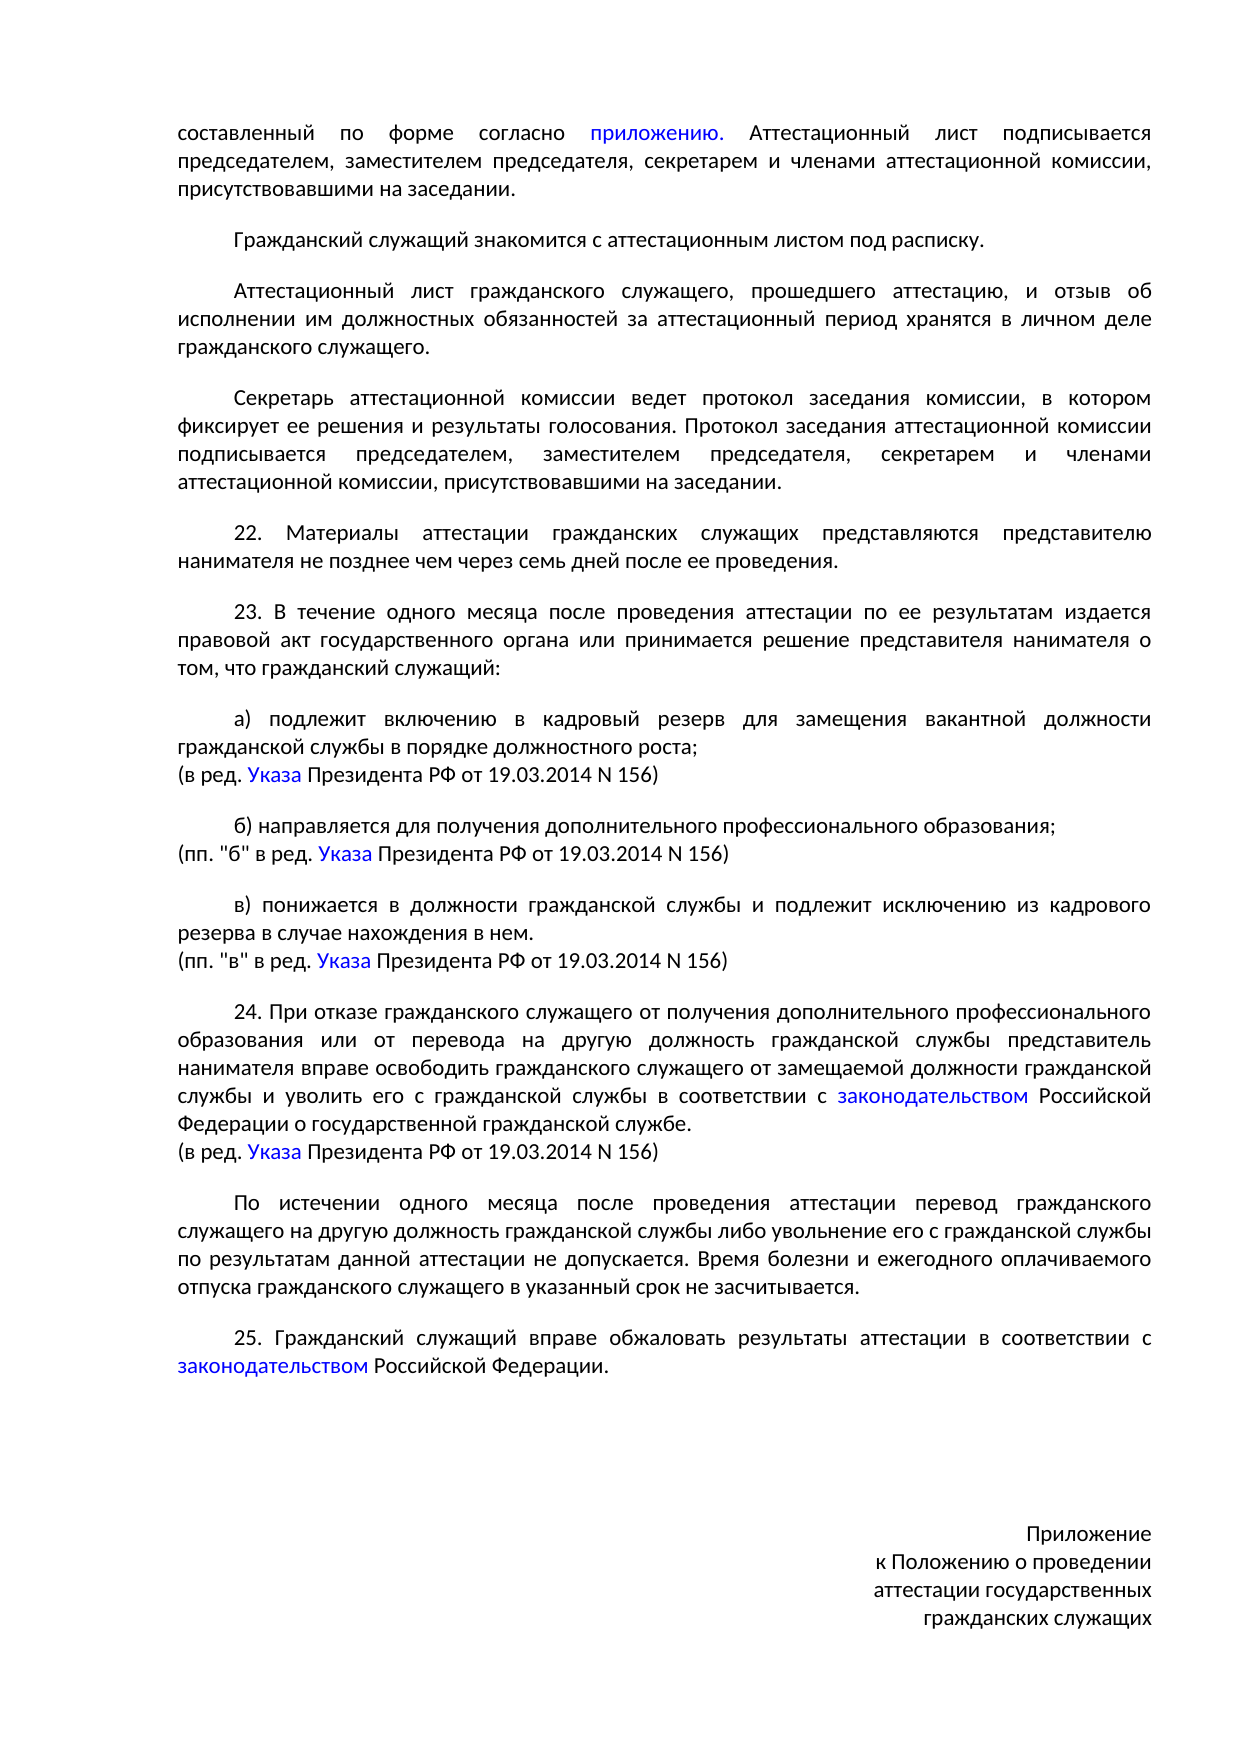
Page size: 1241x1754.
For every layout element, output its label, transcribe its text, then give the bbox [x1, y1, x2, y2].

text а) подлежит включению в кадровый резерв для замещения вакантной должности гражданской службы в порядке должностного роста; [177, 704, 1152, 760]
text 23. В течение одного месяца после проведения аттестации по ее результатам издается правовой акт государственного органа или принимается решение представителя нанимателя о том, что гражданский служащий: [177, 597, 1152, 681]
text Аттестационный лист гражданского служащего, прошедшего аттестацию, и отзыв об исполнении им должностных обязанностей за аттестационный период хранятся в личном деле гражданского служащего. [177, 276, 1152, 360]
text к Положению о проведении [177, 1547, 1152, 1575]
text гражданских служащих [177, 1603, 1152, 1631]
text Гражданский служащий знакомится с аттестационным листом под расписку. [177, 225, 1152, 253]
text 22. Материалы аттестации гражданских служащих представляются представителю нанимателя не позднее чем через семь дней после ее проведения. [177, 518, 1152, 574]
text Приложение [177, 1519, 1152, 1547]
text Секретарь аттестационной комиссии ведет протокол заседания комиссии, в котором фиксирует ее решения и результаты голосования. Протокол заседания аттестационной комиссии подписывается председателем, заместителем председателя, секретарем и членами аттестационной комиссии, присутствовавшими на заседании. [177, 383, 1152, 495]
text По истечении одного месяца после проведения аттестации перевод гражданского служащего на другую должность гражданской службы либо увольнение его с гражданской службы по результатам данной аттестации не допускается. Время болезни и ежегодного оплачиваемого отпуска гражданского служащего в указанный срок не засчитывается. [177, 1188, 1152, 1300]
text 24. При отказе гражданского служащего от получения дополнительного профессионального образования или от перевода на другую должность гражданской службы представитель нанимателя вправе освободить гражданского служащего от замещаемой должности гражданской службы и уволить его с гражданской службы в соответствии с законодательством Российской Федерации о государственной гражданской службе. [177, 997, 1152, 1137]
text аттестации государственных [177, 1575, 1152, 1603]
text (в ред. Указа Президента РФ от 19.03.2014 N 156) [177, 1137, 1152, 1165]
text (в ред. Указа Президента РФ от 19.03.2014 N 156) [177, 760, 1152, 788]
text (пп. "в" в ред. Указа Президента РФ от 19.03.2014 N 156) [177, 946, 1152, 974]
text 25. Гражданский служащий вправе обжаловать результаты аттестации в соответствии с законодательством Российской Федерации. [177, 1323, 1152, 1379]
text в) понижается в должности гражданской службы и подлежит исключению из кадрового резерва в случае нахождения в нем. [177, 890, 1152, 946]
text (пп. "б" в ред. Указа Президента РФ от 19.03.2014 N 156) [177, 839, 1152, 867]
text б) направляется для получения дополнительного профессионального образования; [177, 811, 1152, 839]
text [177, 118, 1152, 202]
